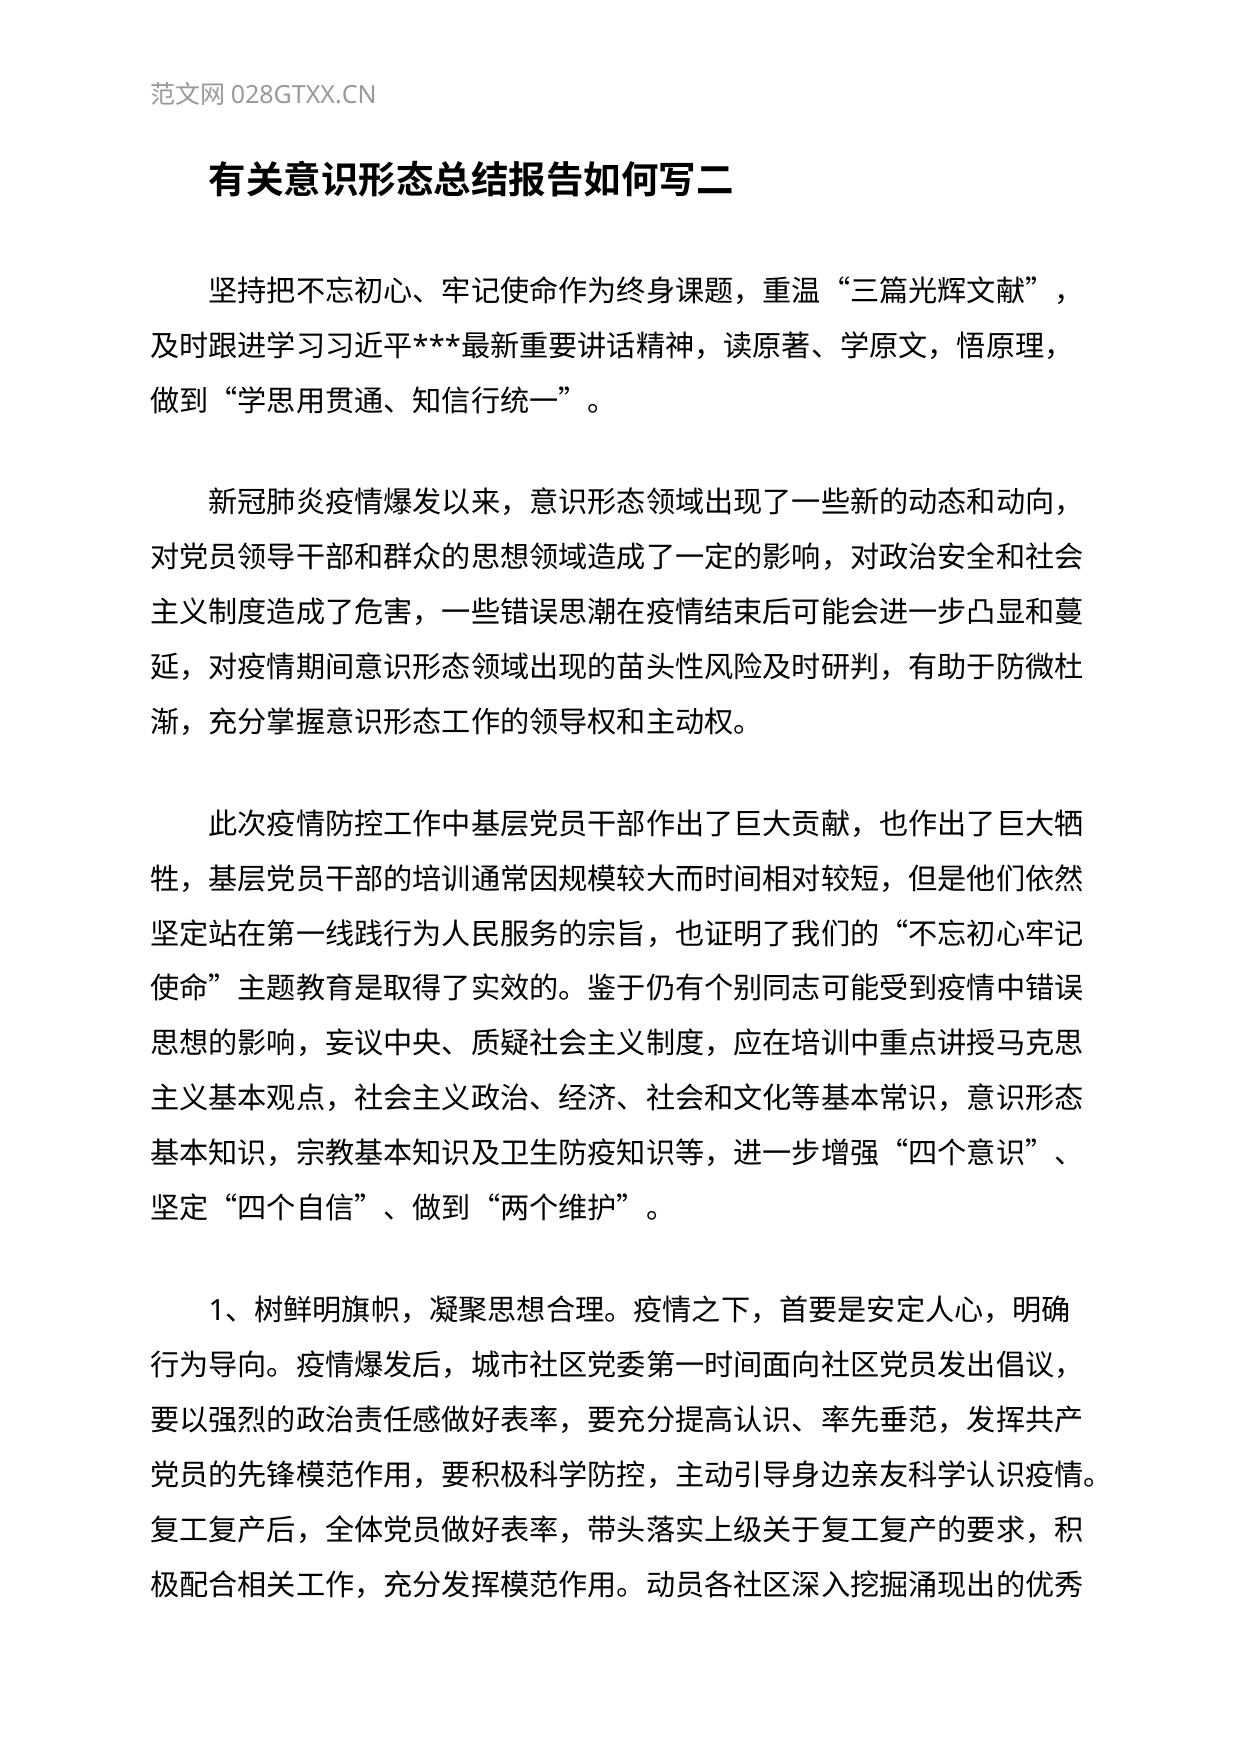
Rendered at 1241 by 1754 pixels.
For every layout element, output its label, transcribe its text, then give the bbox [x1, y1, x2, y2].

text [150, 1286, 1090, 1603]
text 有关意识形态总结报告如何写二 [150, 150, 1090, 204]
text 坚持把不忘初心、牢记使命作为终身课题，重温“三篇光辉文献”，及时跟进学习习近平***最新重要讲话精神，读原著、学原文，悟原理，做到“学思用贯通、知信行统一”。 [150, 267, 1090, 419]
text 此次疫情防控工作中基层党员干部作出了巨大贡献，也作出了巨大牺牲，基层党员干部的培训通常因规模较大而时间相对较短，但是他们依然坚定站在第一线践行为人民服务的宗旨，也证明了我们的“不忘初心牢记使命”主题教育是取得了实效的。鉴于仍有个别同志可能受到疫情中错误思想的影响，妄议中央、质疑社会主义制度，应在培训中重点讲授马克思主义基本观点，社会主义政治、经济、社会和文化等基本常识，意识形态基本知识，宗教基本知识及卫生防疫知识等，进一步增强“四个意识”、坚定“四个自信”、做到“两个维护”。 [150, 800, 1090, 1227]
text 新冠肺炎疫情爆发以来，意识形态领域出现了一些新的动态和动向，对党员领导干部和群众的思想领域造成了一定的影响，对政治安全和社会主义制度造成了危害，一些错误思潮在疫情结束后可能会进一步凸显和蔓延，对疫情期间意识形态领域出现的苗头性风险及时研判，有助于防微杜渐，充分掌握意识形态工作的领导权和主动权。 [150, 479, 1090, 741]
